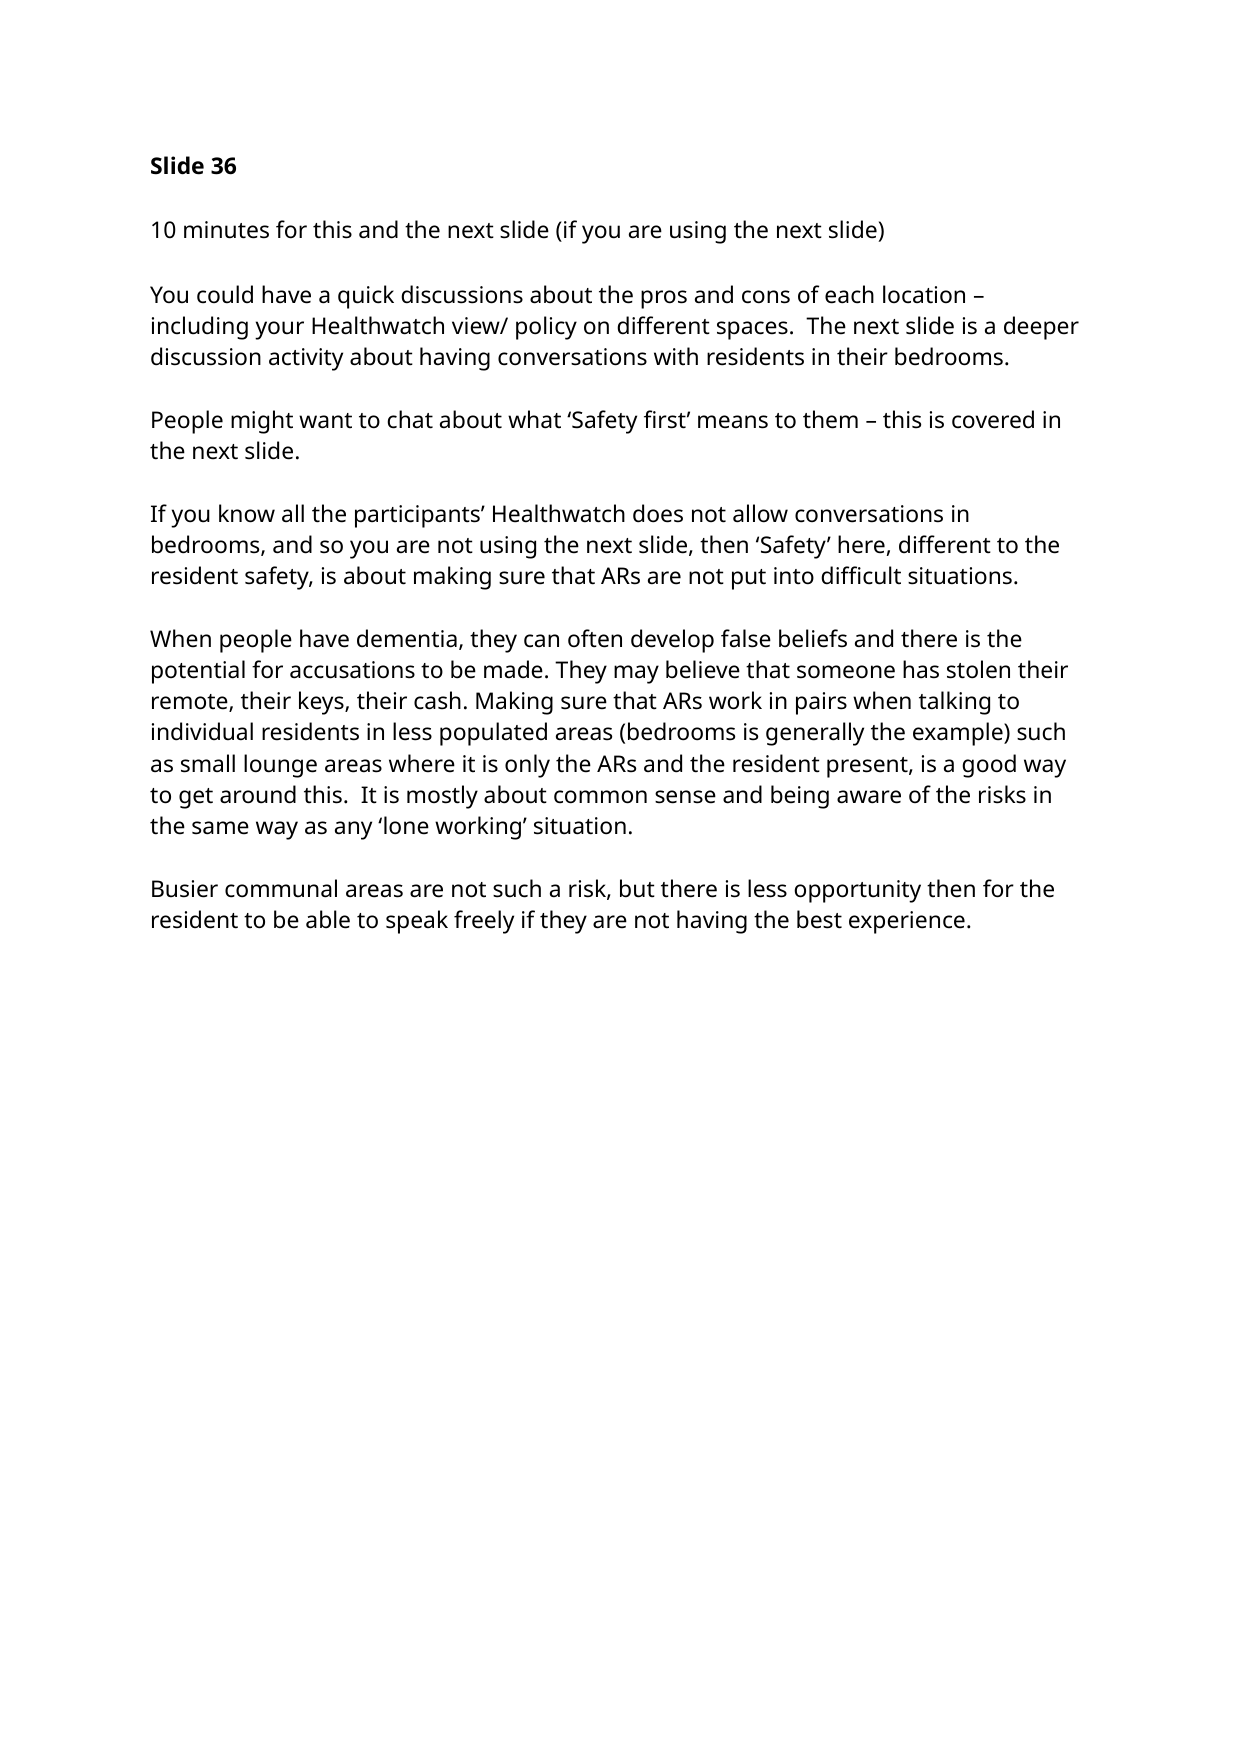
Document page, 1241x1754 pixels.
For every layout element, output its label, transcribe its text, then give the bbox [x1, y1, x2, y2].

text If you know all the participants’ Healthwatch does not allow conversations in bedrooms, and so you are not using the next slide, then ‘Safety’ here, different to the resident safety, is about making sure that ARs are not put into difficult situations. [150, 498, 1090, 591]
text People might want to chat about what ‘Safety first’ means to them – this is covered in the next slide. [150, 404, 1090, 466]
text When people have dementia, they can often develop false beliefs and there is the potential for accusations to be made. They may believe that someone has stolen their remote, their keys, their cash. Making sure that ARs work in pairs when talking to individual residents in less populated areas (bedrooms is generally the example) such as small lounge areas where it is only the ARs and the resident present, is a good way to get around this. It is mostly about common sense and being aware of the risks in the same way as any ‘lone working’ situation. [150, 623, 1090, 841]
text You could have a quick discussions about the pros and cons of each location – including your Healthwatch view/ policy on different spaces. The next slide is a deeper discussion activity about having conversations with residents in their bedrooms. [150, 279, 1090, 373]
text Slide 36 [150, 150, 1090, 181]
text 10 minutes for this and the next slide (if you are using the next slide) [150, 213, 1090, 279]
text Busier communal areas are not such a risk, but there is less opportunity then for the resident to be able to speak freely if they are not having the best experience. [150, 873, 1090, 935]
